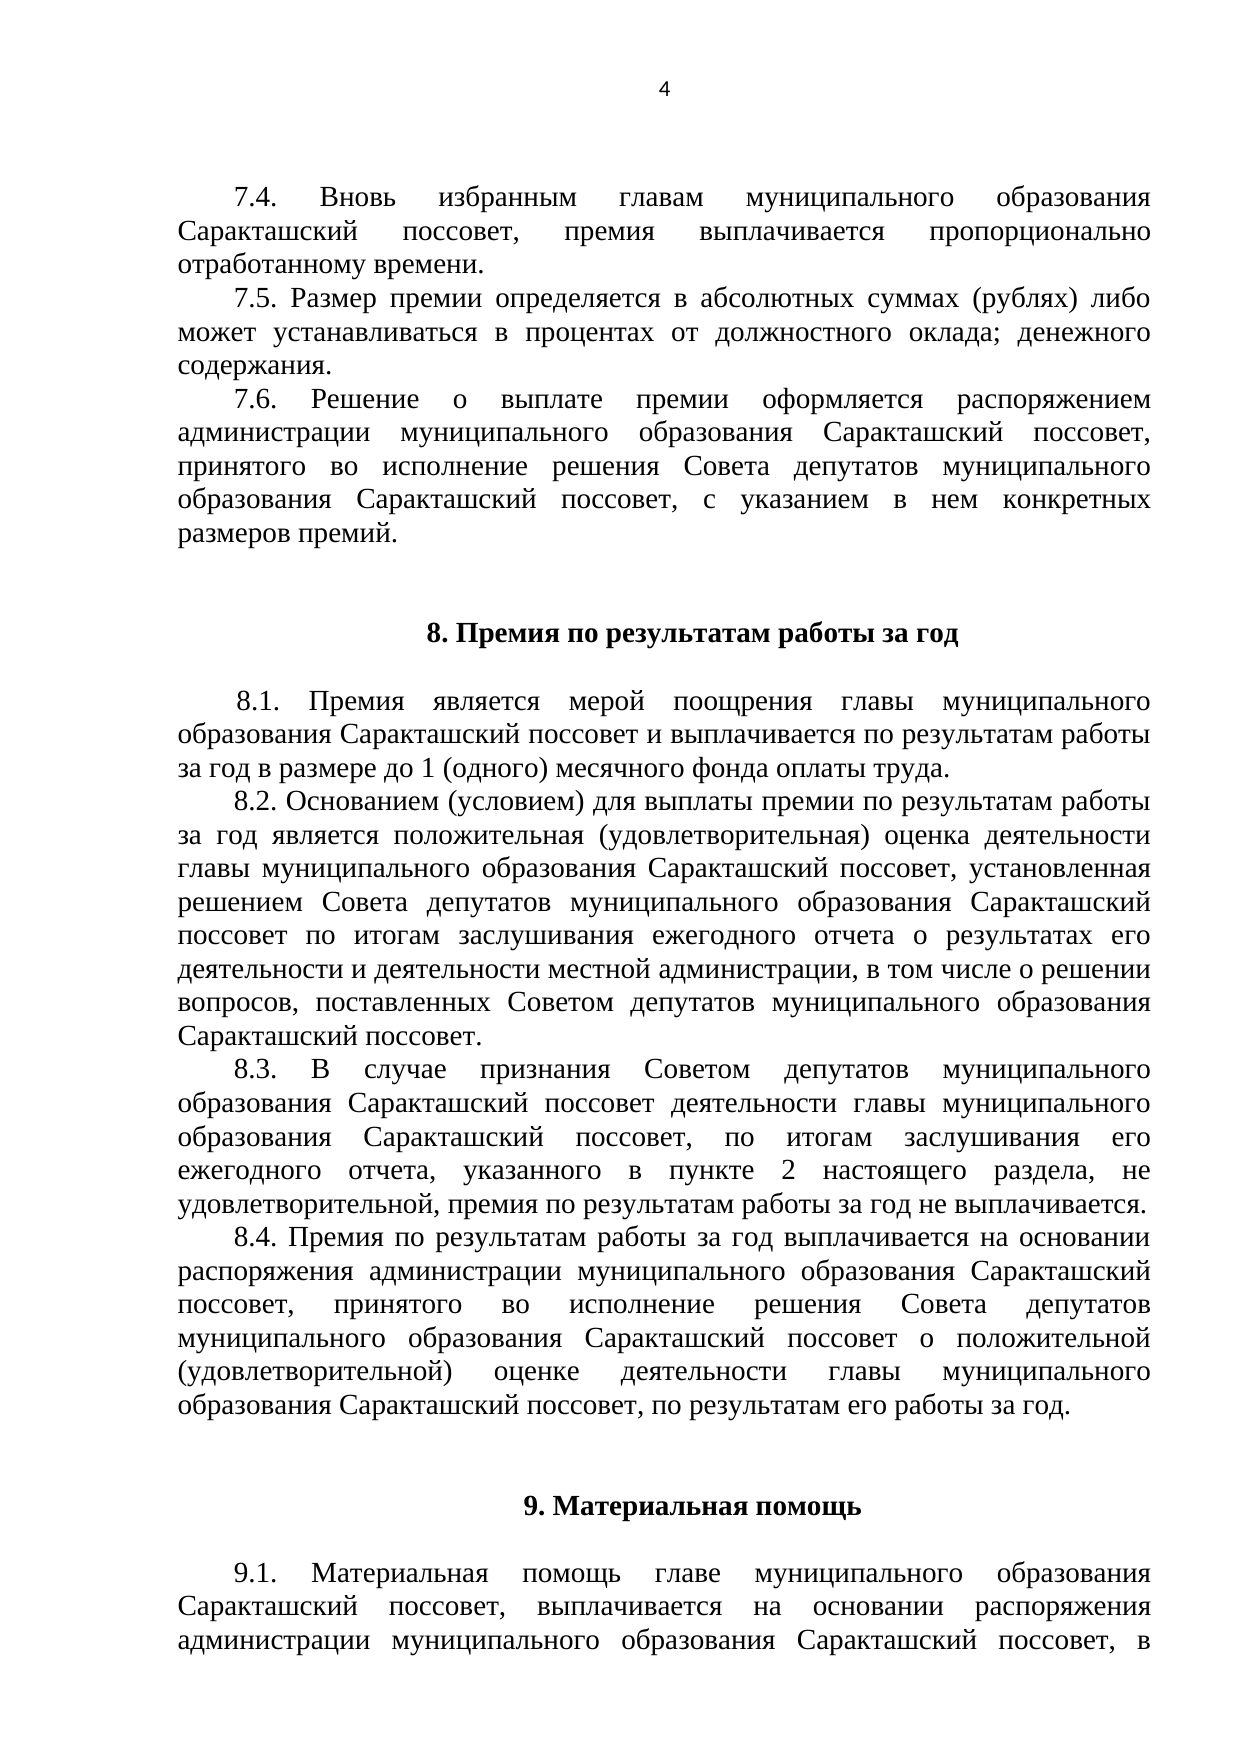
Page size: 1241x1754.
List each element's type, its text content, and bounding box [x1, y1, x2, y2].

text 8.4. Премия по результатам работы за год выплачивается на основании распоряжения администрации муниципального образования Саракташский поссовет, принятого во исполнение решения Совета депутатов муниципального образования Саракташский поссовет о положительной (удовлетворительной) оценке деятельности главы муниципального образования Саракташский поссовет, по результатам его работы за год. [177, 1219, 1152, 1421]
text 7.6. Решение о выплате премии оформляется распоряжением администрации муниципального образования Саракташский поссовет, принятого во исполнение решения Совета депутатов муниципального образования Саракташский поссовет, с указанием в нем конкретных размеров премий. [177, 381, 1152, 548]
text 8.2. Основанием (условием) для выплаты премии по результатам работы за год является положительная (удовлетворительная) оценка деятельности главы муниципального образования Саракташский поссовет, установленная решением Совета депутатов муниципального образования Саракташский поссовет по итогам заслушивания ежегодного отчета о результатах его деятельности и деятельности местной администрации, в том числе о решении вопросов, поставленных Советом депутатов муниципального образования Саракташский поссовет. [177, 783, 1152, 1052]
text 7.5. Размер премии определяется в абсолютных суммах (рублях) либо может устанавливаться в процентах от должностного оклада; денежного содержания. [177, 280, 1152, 381]
text 8.3. В случае признания Советом депутатов муниципального образования Саракташский поссовет деятельности главы муниципального образования Саракташский поссовет, по итогам заслушивания его ежегодного отчета, указанного в пункте 2 настоящего раздела, не удовлетворительной, премия по результатам работы за год не выплачивается. [177, 1052, 1152, 1219]
text 9. Материальная помощь [177, 1488, 1152, 1521]
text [177, 1555, 1152, 1655]
text 8. Премия по результатам работы за год [177, 616, 1152, 649]
text 8.1. Премия является мерой поощрения главы муниципального образования Саракташский поссовет и выплачивается по результатам работы за год в размере до 1 (одного) месячного фонда оплаты труда. [177, 683, 1152, 783]
text 7.4. Вновь избранным главам муниципального образования Саракташский поссовет, премия выплачивается пропорционально отработанному времени. [177, 179, 1152, 280]
